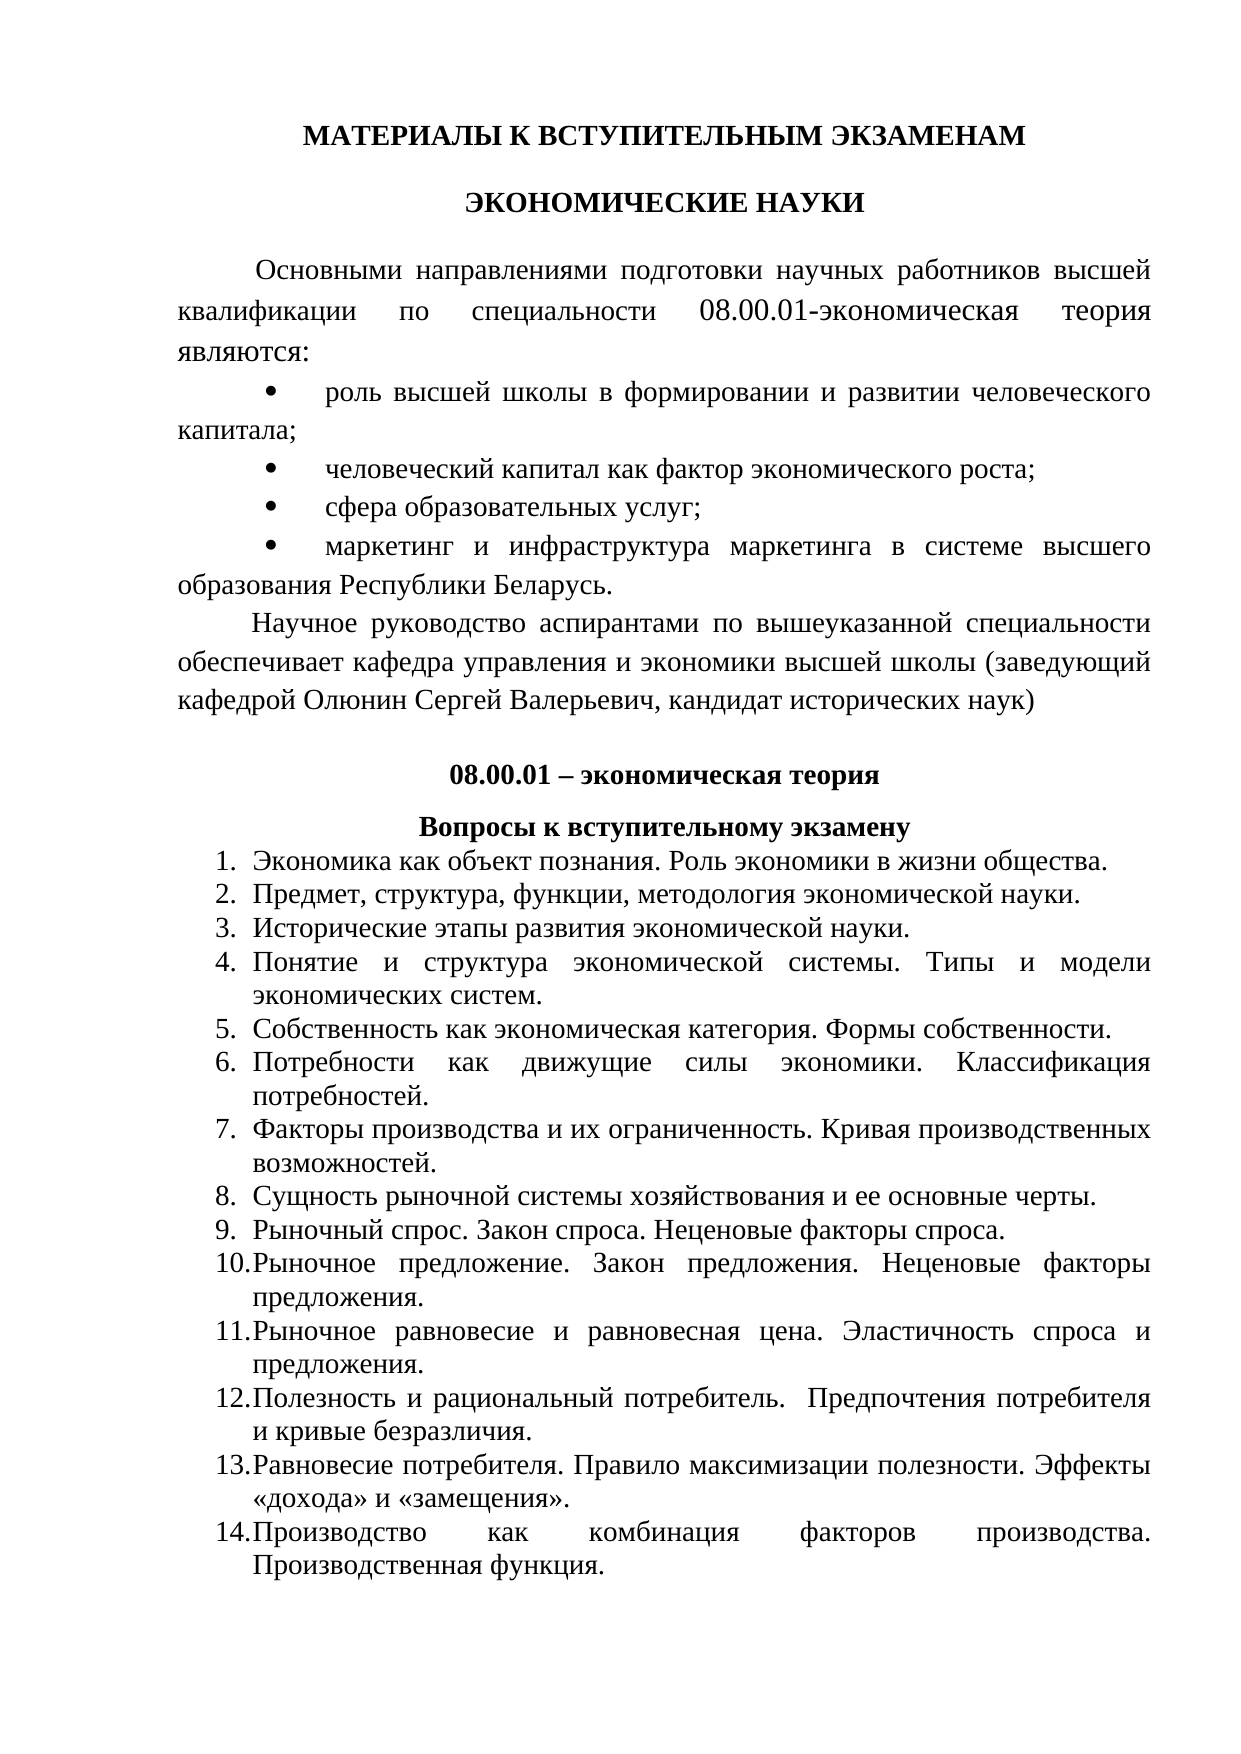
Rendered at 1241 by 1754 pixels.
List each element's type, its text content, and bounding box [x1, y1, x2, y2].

list Потребности как движущие силы экономики. Классификация потребностей. [215, 1044, 1152, 1111]
text Научное руководство аспирантами по вышеуказанной специальности обеспечивает кафедра управления и экономики высшей школы (заведующий кафедрой Олюнин Сергей Валерьевич, кандидат исторических наук) [177, 605, 1152, 716]
list Понятие и структура экономической системы. Типы и модели экономических систем. [215, 944, 1152, 1011]
list роль высшей школы в формировании и развитии человеческого капитала; [177, 374, 1152, 446]
list Экономика как объект познания. Роль экономики в жизни общества. [215, 843, 1152, 877]
text ЭКОНОМИЧЕСКИЕ НАУКИ [177, 185, 1152, 219]
text Основными направлениями подготовки научных работников высшей квалификации по специальности 08.00.01-экономическая теория являются: [177, 252, 1152, 368]
list Рыночное предложение. Закон предложения. Неценовые факторы предложения. [215, 1246, 1152, 1313]
list Собственность как экономическая категория. Формы собственности. [215, 1011, 1152, 1044]
title Вопросы к вступительному экзамену [177, 809, 1152, 843]
list Факторы производства и их ограниченность. Кривая производственных возможностей. [215, 1111, 1152, 1178]
text МАТЕРИАЛЫ К ВСТУПИТЕЛЬНЫМ ЭКЗАМЕНАМ [177, 118, 1152, 152]
title 08.00.01 – экономическая теория [177, 757, 1152, 790]
list Полезность и рациональный потребитель. Предпочтения потребителя и кривые безразличия. [215, 1380, 1152, 1447]
list человеческий капитал как фактор экономического роста; [177, 451, 1152, 484]
list Исторические этапы развития экономической науки. [215, 910, 1152, 944]
list Рыночное равновесие и равновесная цена. Эластичность спроса и предложения. [215, 1313, 1152, 1380]
list Равновесие потребителя. Правило максимизации полезности. Эффекты «дохода» и «замещения». [215, 1447, 1152, 1514]
list Предмет, структура, функции, методология экономической науки. [215, 877, 1152, 910]
list Сущность рыночной системы хозяйствования и ее основные черты. [215, 1178, 1152, 1212]
list Рыночный спрос. Закон спроса. Неценовые факторы спроса. [215, 1212, 1152, 1246]
list Производство как комбинация факторов производства. Производственная функция. [215, 1514, 1152, 1581]
list сфера образовательных услуг; [177, 489, 1152, 523]
list маркетинг и инфраструктура маркетинга в системе высшего образования Республики Беларусь. [177, 528, 1152, 600]
